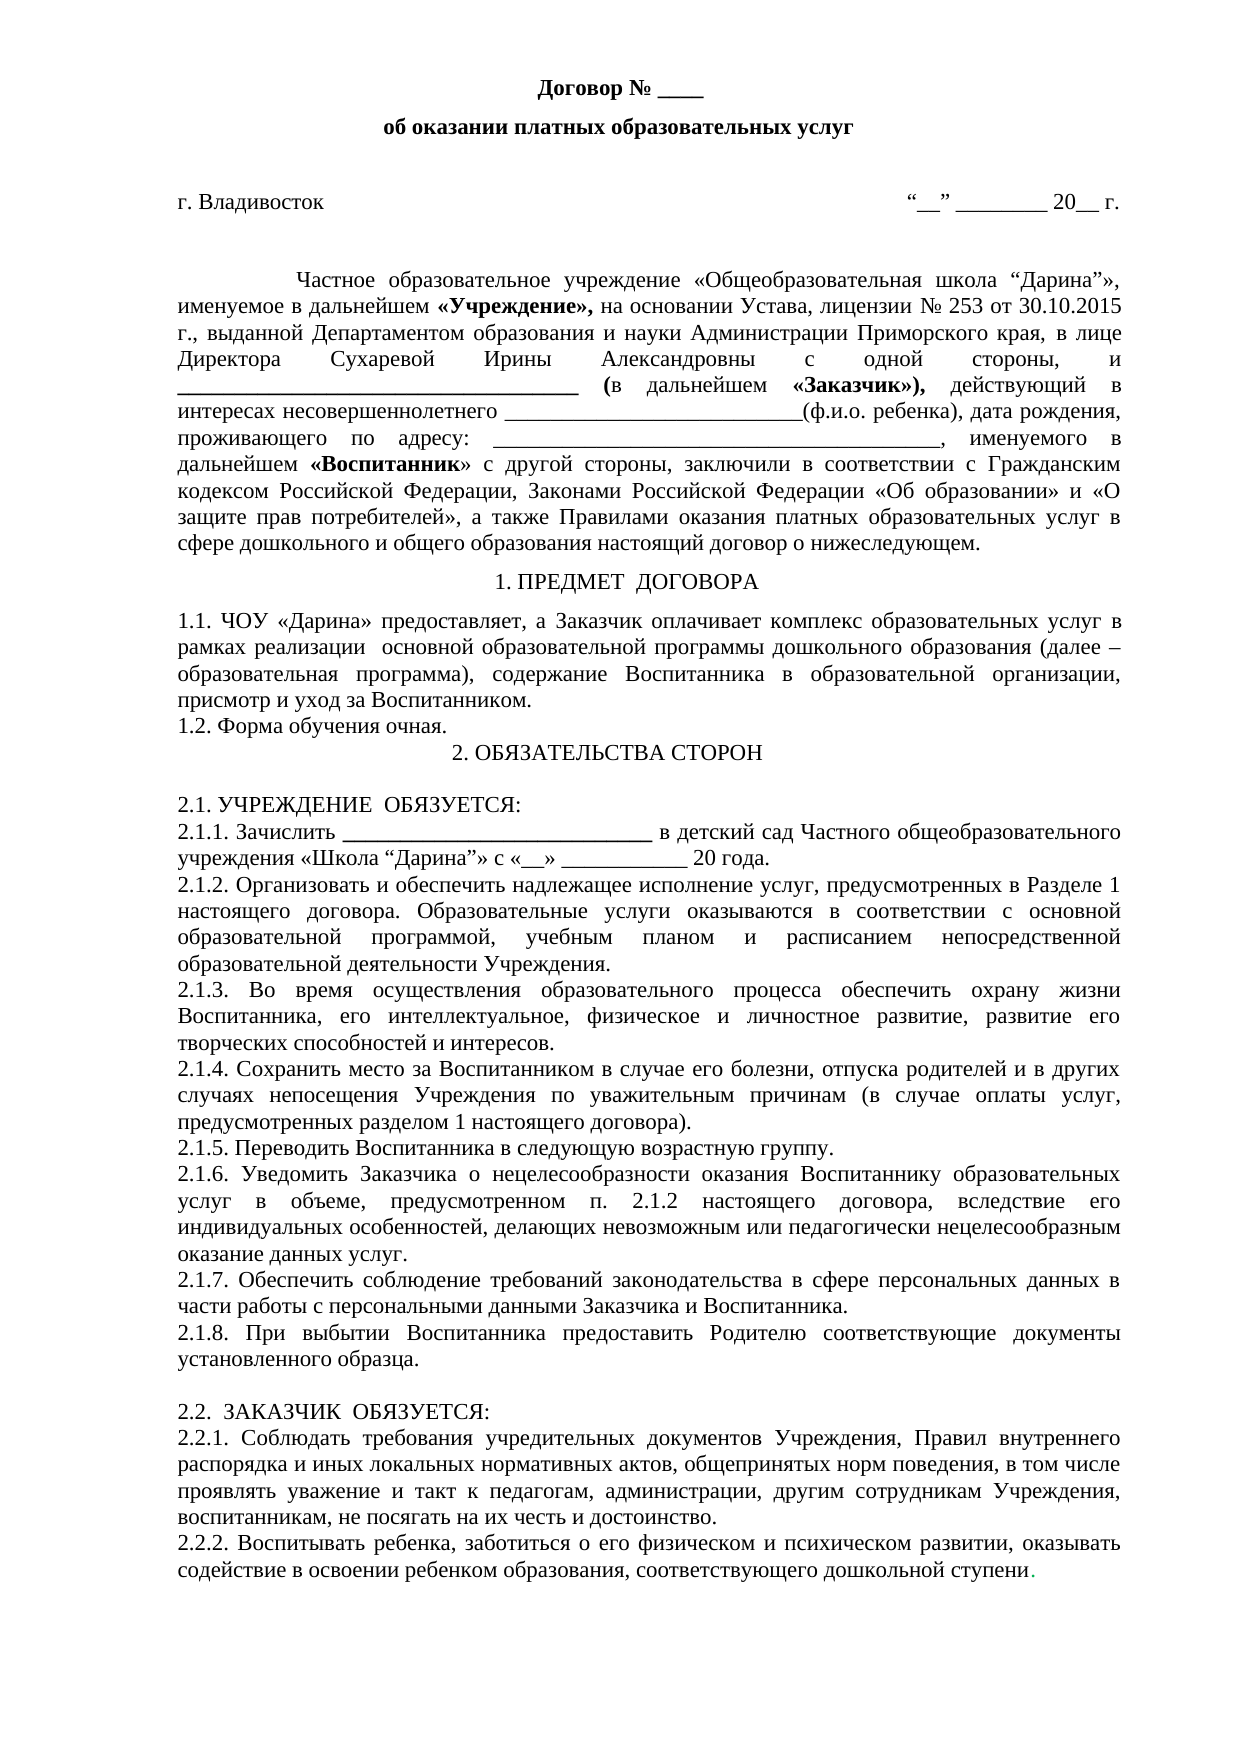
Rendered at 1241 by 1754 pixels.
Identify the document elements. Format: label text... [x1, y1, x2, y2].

text 1. ПРЕДМЕТ ДОГОВОРА [477, 568, 1122, 594]
text 2.1.3. Во время осуществления образовательного процесса обеспечить охрану жизни Воспитанника, его интеллектуальное, физическое и личностное развитие, развитие его творческих способностей и интересов. [177, 976, 1122, 1055]
text 1.2. Форма обучения очная. [177, 712, 1122, 739]
text 2.1.6. Уведомить Заказчика о нецелесообразности оказания Воспитаннику образовательных услуг в объеме, предусмотренном п. 2.1.2 настоящего договора, вследствие его индивидуальных особенностей, делающих невозможным или педагогически нецелесообразным оказание данных услуг. [177, 1161, 1122, 1266]
text 2.1.5. Переводить Воспитанника в следующую возрастную группу. [177, 1134, 1122, 1161]
text Частное образовательное учреждение «Общеобразовательная школа “Дарина”», именуемое в дальнейшем «Учреждение», на основании Устава, лицензии № 253 от 30.10.2015 г., выданной Департаментом образования и науки Администрации Приморского края, в лице Директора Сухаревой Ирины Александровны с одной стороны, и ___________________________________ (в дальнейшем «Заказчик»), действующий в интересах несовершеннолетнего __________________________(ф.и.о. ребенка), дата рождения, проживающего по адресу: _______________________________________, именуемого в дальнейшем «Воспитанник» с другой стороны, заключили в соответствии с Гражданским кодексом Российской Федерации, Законами Российской Федерации «Об образовании» и «О защите прав потребителей», а также Правилами оказания платных образовательных услуг в сфере дошкольного и общего образования настоящий договор о нижеследующем. [177, 266, 1122, 556]
text 2.1.1. Зачислить ___________________________ в детский сад Частного общеобразовательного учреждения «Школа “Дарина”» с «__» ___________ 20 года. [177, 818, 1122, 871]
text 2.1.2. Организовать и обеспечить надлежащее исполнение услуг, предусмотренных в Разделе 1 настоящего договора. Образовательные услуги оказываются в соответствии с основной образовательной программой, учебным планом и расписанием непосредственной образовательной деятельности Учреждения. [177, 871, 1122, 976]
text 2.2.2. Воспитывать ребенка, заботиться о его физическом и психическом развитии, оказывать содействие в освоении ребенком образования, соответствующего дошкольной ступени. [177, 1529, 1122, 1582]
text 2.2.1. Соблюдать требования учредительных документов Учреждения, Правил внутреннего распорядка и иных локальных нормативных актов, общепринятых норм поведения, в том числе проявлять уважение и такт к педагогам, администрации, другим сотрудникам Учреждения, воспитанникам, не посягать на их честь и достоинство. [177, 1424, 1122, 1529]
text 2. ОБЯЗАТЕЛЬСТВА СТОРОН [177, 739, 1122, 765]
text 1.1. ЧОУ «Дарина» предоставляет, а Заказчик оплачивает комплекс образовательных услуг в рамках реализации основной образовательной программы дошкольного образования (далее – образовательная программа), содержание Воспитанника в образовательной организации, присмотр и уход за Воспитанником. [177, 607, 1122, 712]
text 2.1.7. Обеспечить соблюдение требований законодательства в сфере персональных данных в части работы с персональными данными Заказчика и Воспитанника. [177, 1266, 1122, 1319]
text 2.1.8. При выбытии Воспитанника предоставить Родителю соответствующие документы установленного образца. [177, 1319, 1122, 1371]
text 2.2. ЗАКАЗЧИК ОБЯЗУЕТСЯ: [177, 1398, 1122, 1424]
text Договор № ____ [177, 74, 1122, 100]
text 2.1. УЧРЕЖДЕНИЕ ОБЯЗУЕТСЯ: [177, 792, 1122, 818]
text г. Владивосток “__” ________ 20__ г. [177, 188, 1122, 214]
text об оказании платных образовательных услуг [177, 113, 1122, 139]
text 2.1.4. Сохранить место за Воспитанником в случае его болезни, отпуска родителей и в других случаях непосещения Учреждения по уважительным причинам (в случае оплаты услуг, предусмотренных разделом 1 настоящего договора). [177, 1055, 1122, 1134]
